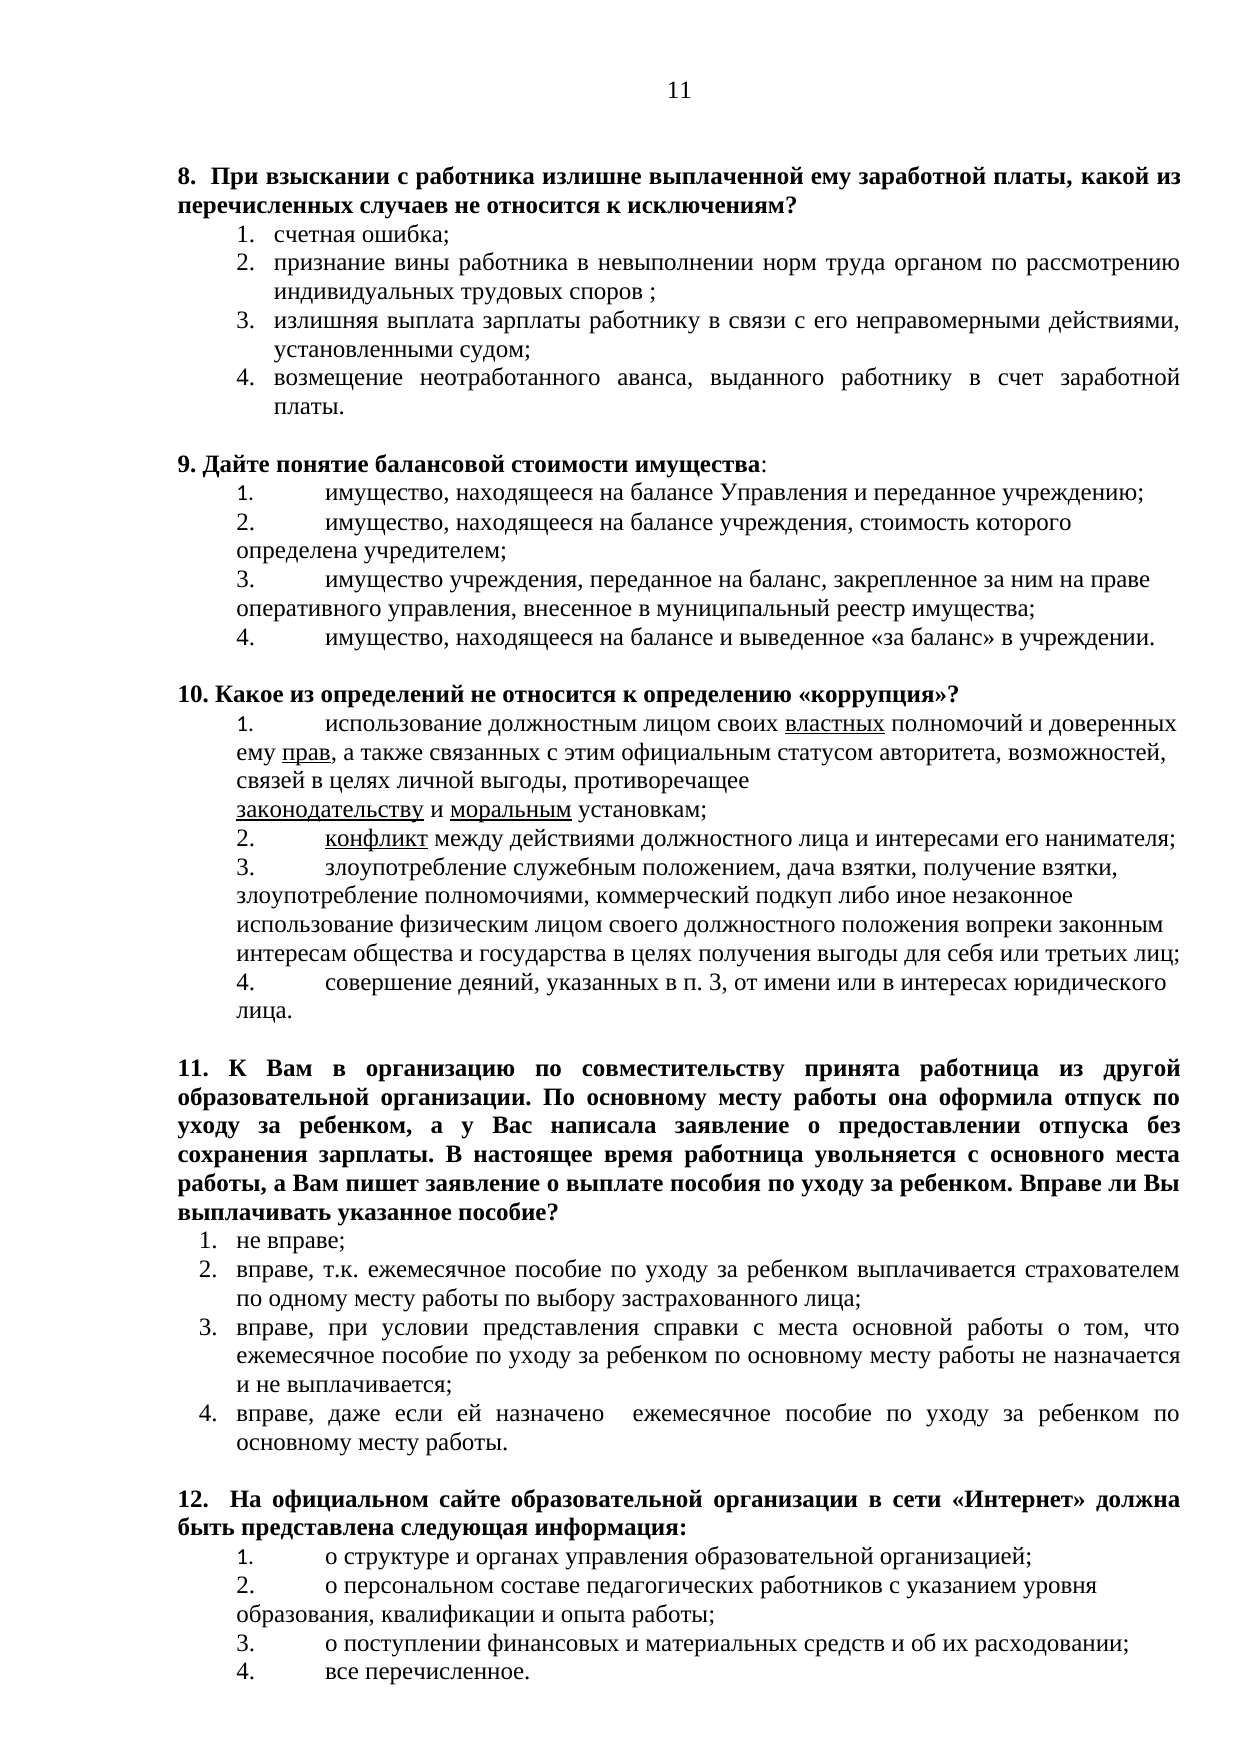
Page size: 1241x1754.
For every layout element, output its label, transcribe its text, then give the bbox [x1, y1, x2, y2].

text 1. о структуре и органах управления образовательной организацией; [236, 1541, 1181, 1570]
text 4. имущество, находящееся на балансе и выведенное «за баланс» в учреждении. [236, 622, 1181, 650]
text 12. На официальном сайте образовательной организации в сети «Интернет» должна быть представлена следующая информация: [177, 1484, 1181, 1541]
text 2. конфликт между действиями должностного лица и интересами его нанимателя; [236, 823, 428, 852]
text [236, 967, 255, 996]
list излишняя выплата зарплаты работнику в связи с его неправомерными действиями, установленными судом; [236, 305, 1181, 362]
text 4. совершение деяний, указанных в п. 3, от имени или в интересах юридического лица. [293, 967, 1181, 1024]
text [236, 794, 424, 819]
list вправе, даже если ей назначено ежемесячное пособие по уходу за ребенком по основному месту работы. [199, 1398, 1181, 1456]
list вправе, при условии представления справки с места основной работы о том, что ежемесячное пособие по уходу за ребенком по основному месту работы не назначается и не выплачивается; [199, 1312, 1181, 1398]
text 8. При взыскании с работника излишне выплаченной ему заработной платы, какой из перечисленных случаев не относится к исключениям? [177, 161, 1181, 219]
list признание вины работника в невыполнении норм труда органом по рассмотрению индивидуальных трудовых споров ; [236, 247, 1181, 305]
text 9. Дайте понятие балансовой стоимости имущества: [177, 449, 1181, 477]
text 4. все перечисленное. [236, 1656, 1181, 1685]
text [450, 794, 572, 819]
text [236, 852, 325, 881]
text 3. о поступлении финансовых и материальных средств и об их расходовании; [236, 1628, 1181, 1656]
list не вправе; [199, 1226, 1181, 1254]
list возмещение неотработанного аванса, выданного работнику в счет заработной платы. [236, 362, 1181, 420]
text 1. использование должностным лицом своих властных полномочий и доверенных ему прав, а также связанных с этим официальным статусом авторитета, возможностей, связей в целях личной выгоды, противоречащее законодательству и моральным установкам; [707, 708, 1181, 823]
text 2. имущество, находящееся на балансе учреждения, стоимость которого определена учредителем; [236, 507, 1181, 564]
list счетная ошибка; [236, 219, 1181, 247]
text 1. имущество, находящееся на балансе Управления и переданное учреждению; [236, 477, 1181, 507]
text 11. К Вам в организацию по совместительству принята работница из другой образовательной организации. По основному месту работы она оформила отпуск по уходу за ребенком, а у Вас написала заявление о предоставлении отпуска без сохранения зарплаты. В настоящее время работница увольняется с основного места работы, а Вам пишет заявление о выплате пособия по уходу за ребенком. Вправе ли Вы выплачивать указанное пособие? [177, 1053, 1181, 1226]
text 3. имущество учреждения, переданное на баланс, закрепленное за ним на праве оперативного управления, внесенное в муниципальный реестр имущества; [236, 564, 1181, 622]
text 10. Какое из определений не относится к определению «коррупция»? [177, 679, 1181, 708]
list вправе, т.к. ежемесячное пособие по уходу за ребенком выплачивается страхователем по одному месту работы по выбору застрахованного лица; [199, 1254, 1181, 1312]
text 2. о персональном составе педагогических работников с указанием уровня образования, квалификации и опыта работы; [236, 1570, 1181, 1628]
